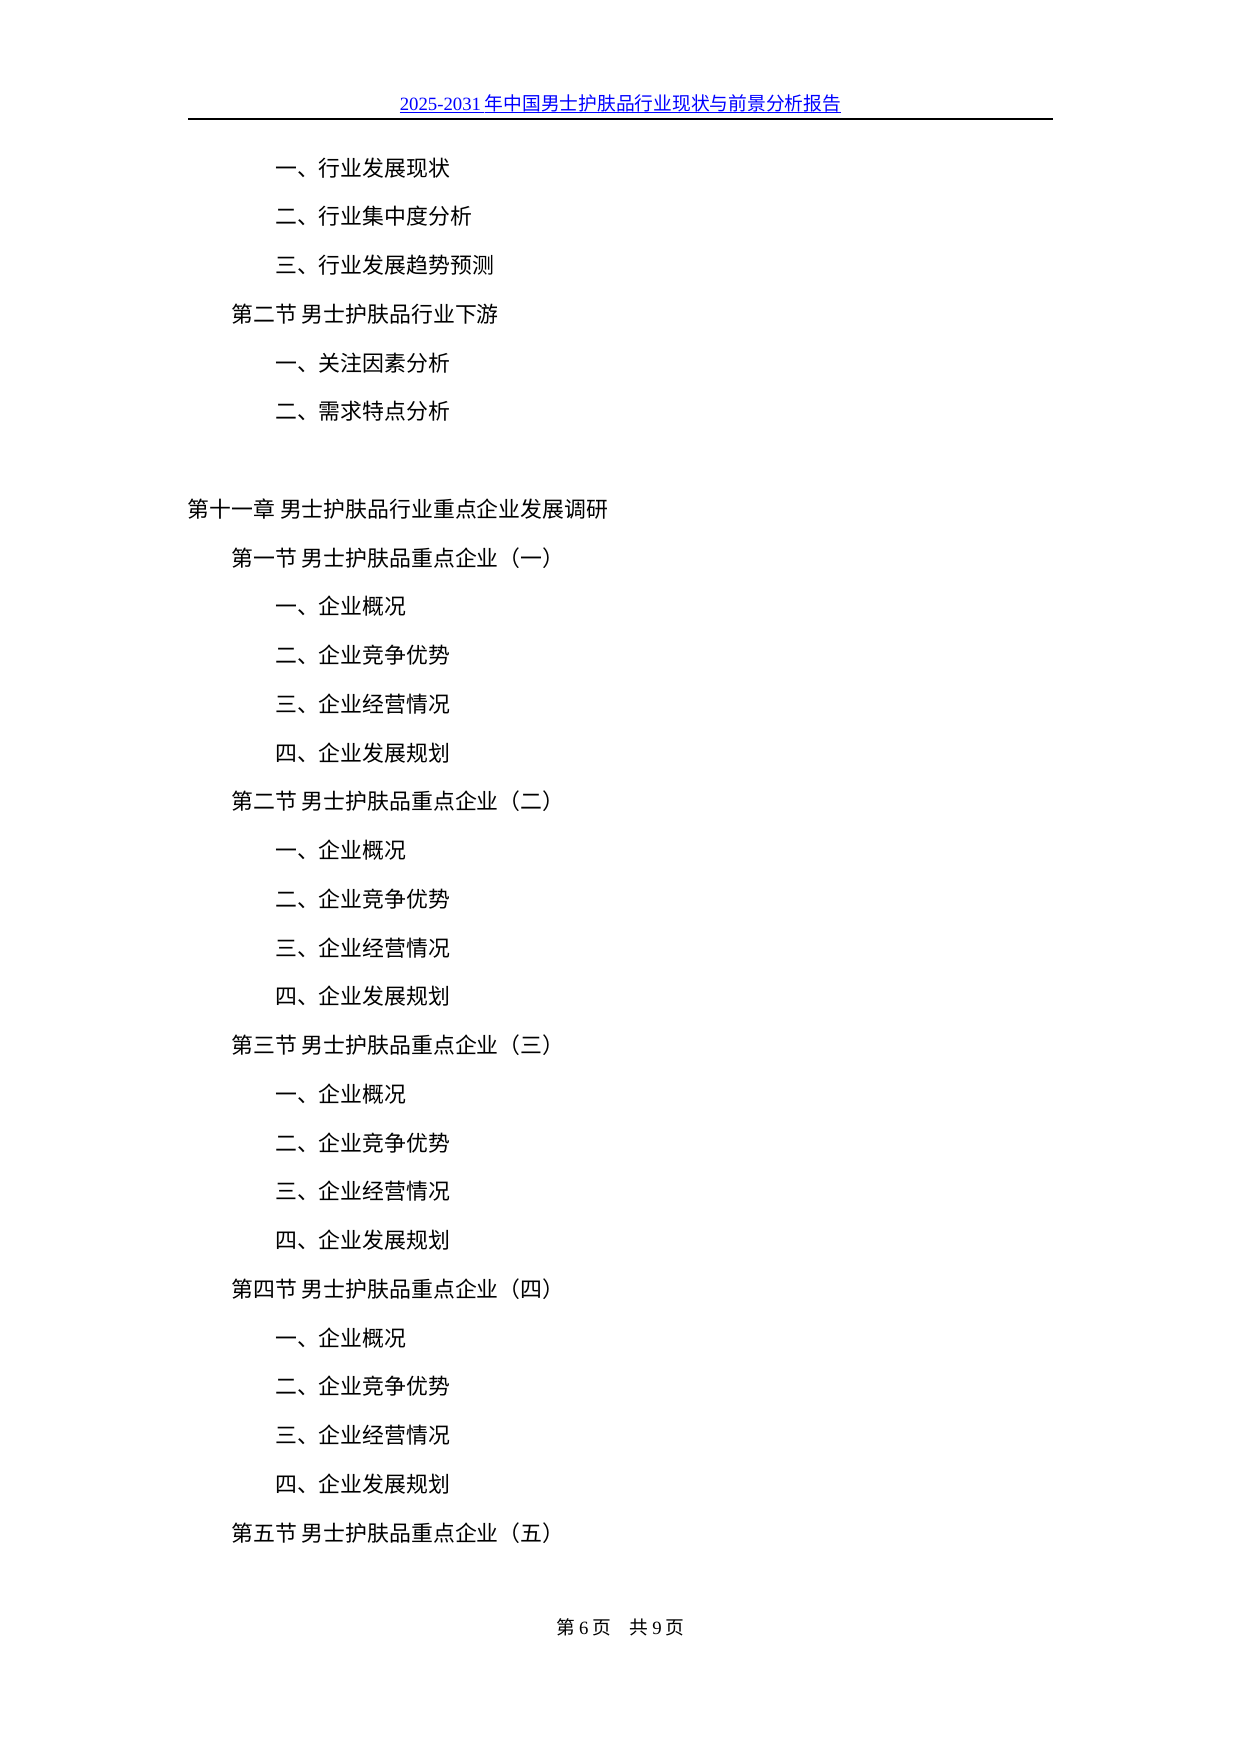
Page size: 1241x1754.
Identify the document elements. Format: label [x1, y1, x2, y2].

text [187, 150, 1053, 1548]
